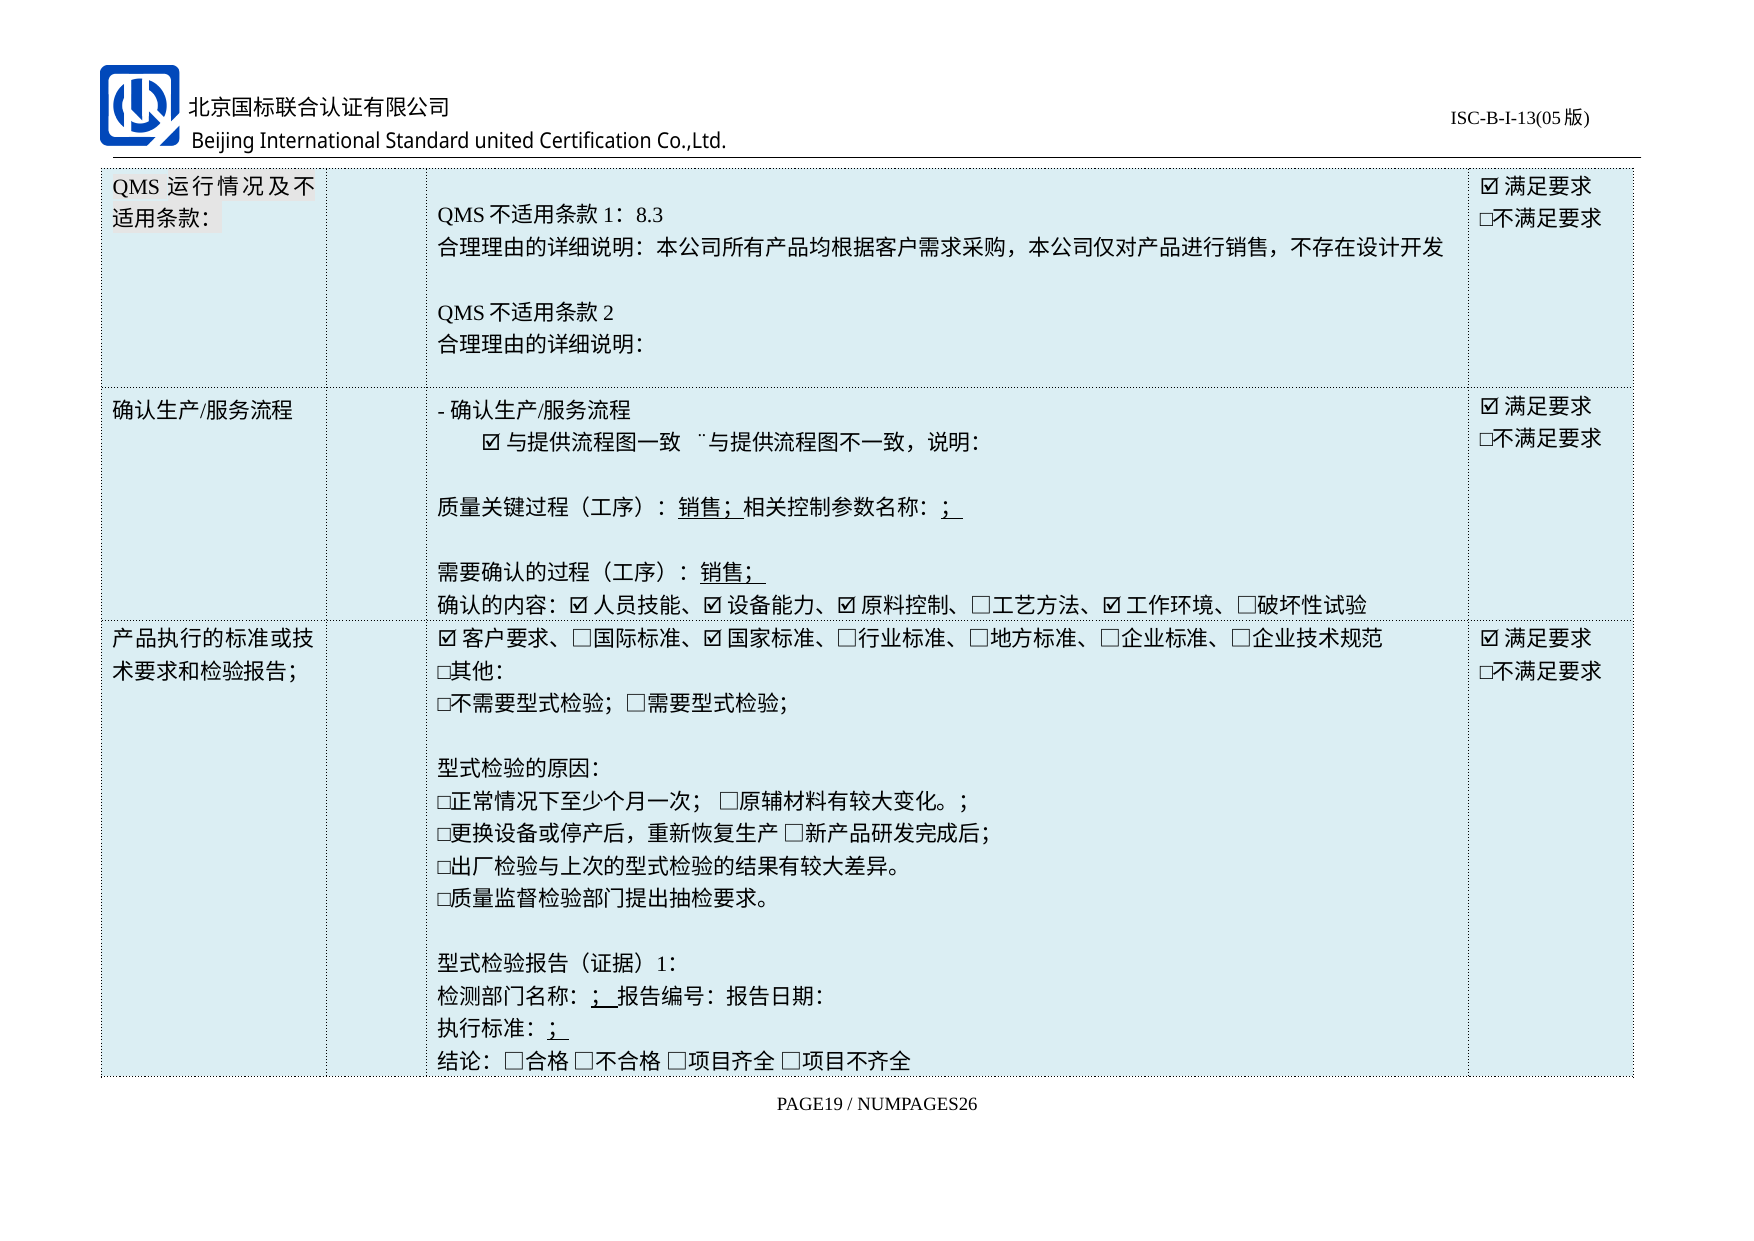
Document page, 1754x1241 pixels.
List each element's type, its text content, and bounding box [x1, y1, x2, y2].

table_cell 产品执行的标准或技术要求和检验报告； [101, 620, 326, 1076]
table_cell 满足要求 □不满足要求 [1468, 168, 1633, 387]
table_cell [326, 620, 426, 1076]
table_cell 确认生产/服务流程 [101, 387, 326, 620]
table_cell - 确认生产/服务流程 与提供流程图一致 ¨与提供流程图不一致，说明： 质量关键过程（工序）：销售；相关控制参数名称：； 需要确认的过程（工序）：销售； 确认的内容：人员技能、设备能力、原料控制、□工艺方法、工作环境、□破坏性试验 [426, 387, 1468, 620]
table_cell [326, 168, 426, 387]
table_cell QMS不适用条款1：8.3 合理理由的详细说明：本公司所有产品均根据客户需求采购，本公司仅对产品进行销售，不存在设计开发 QMS不适用条款2 合理理由的详细说明： [426, 168, 1468, 387]
picture [100, 65, 180, 146]
table_cell 满足要求 □不满足要求 [1468, 620, 1633, 1076]
table_cell 满足要求 □不满足要求 [1468, 387, 1633, 620]
table_cell [326, 387, 426, 620]
table_cell QMS运行情况及不适用条款： [101, 168, 326, 387]
